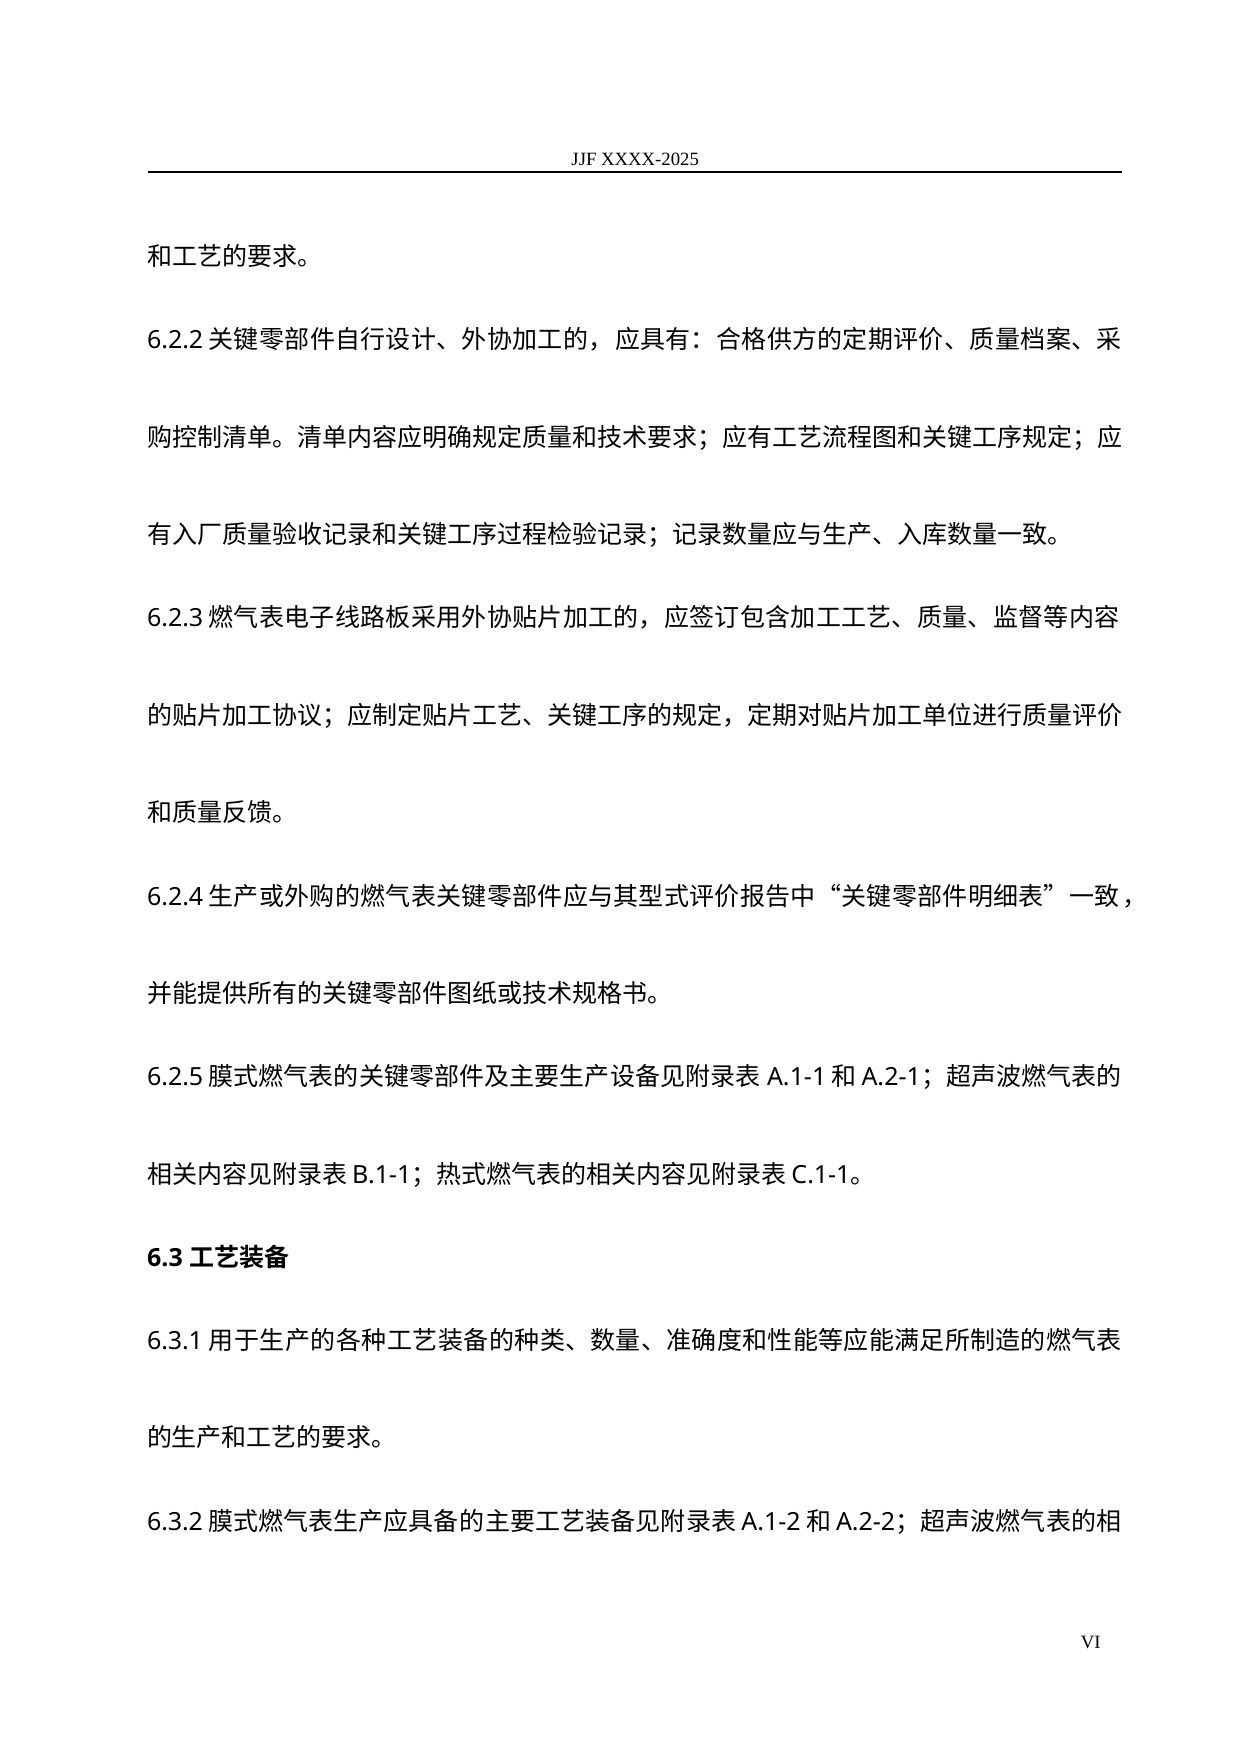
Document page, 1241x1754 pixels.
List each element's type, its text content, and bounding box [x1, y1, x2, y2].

text 6.3.1用于生产的各种工艺装备的种类、数量、准确度和性能等应能满足所制造的燃气表的生产和工艺的要求。 [147, 1306, 1122, 1468]
text 6.2.3燃气表电子线路板采用外协贴片加工的，应签订包含加工工艺、质量、监督等内容的贴片加工协议；应制定贴片工艺、关键工序的规定，定期对贴片加工单位进行质量评价和质量反馈。 [147, 583, 1122, 843]
text 6.2.2关键零部件自行设计、外协加工的，应具有：合格供方的定期评价、质量档案、采购控制清单。清单内容应明确规定质量和技术要求；应有工艺流程图和关键工序规定；应有入厂质量验收记录和关键工序过程检验记录；记录数量应与生产、入库数量一致。 [147, 305, 1122, 565]
text 6.2.4生产或外购的燃气表关键零部件应与其型式评价报告中“关键零部件明细表”一致，并能提供所有的关键零部件图纸或技术规格书。 [147, 862, 1122, 1024]
text 6.2.5膜式燃气表的关键零部件及主要生产设备见附录表A.1-1和A.2-1；超声波燃气表的相关内容见附录表B.1-1；热式燃气表的相关内容见附录表C.1-1。 [147, 1042, 1122, 1205]
text 6.3 工艺装备 [147, 1223, 1122, 1288]
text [147, 222, 1122, 287]
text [147, 1487, 1122, 1552]
